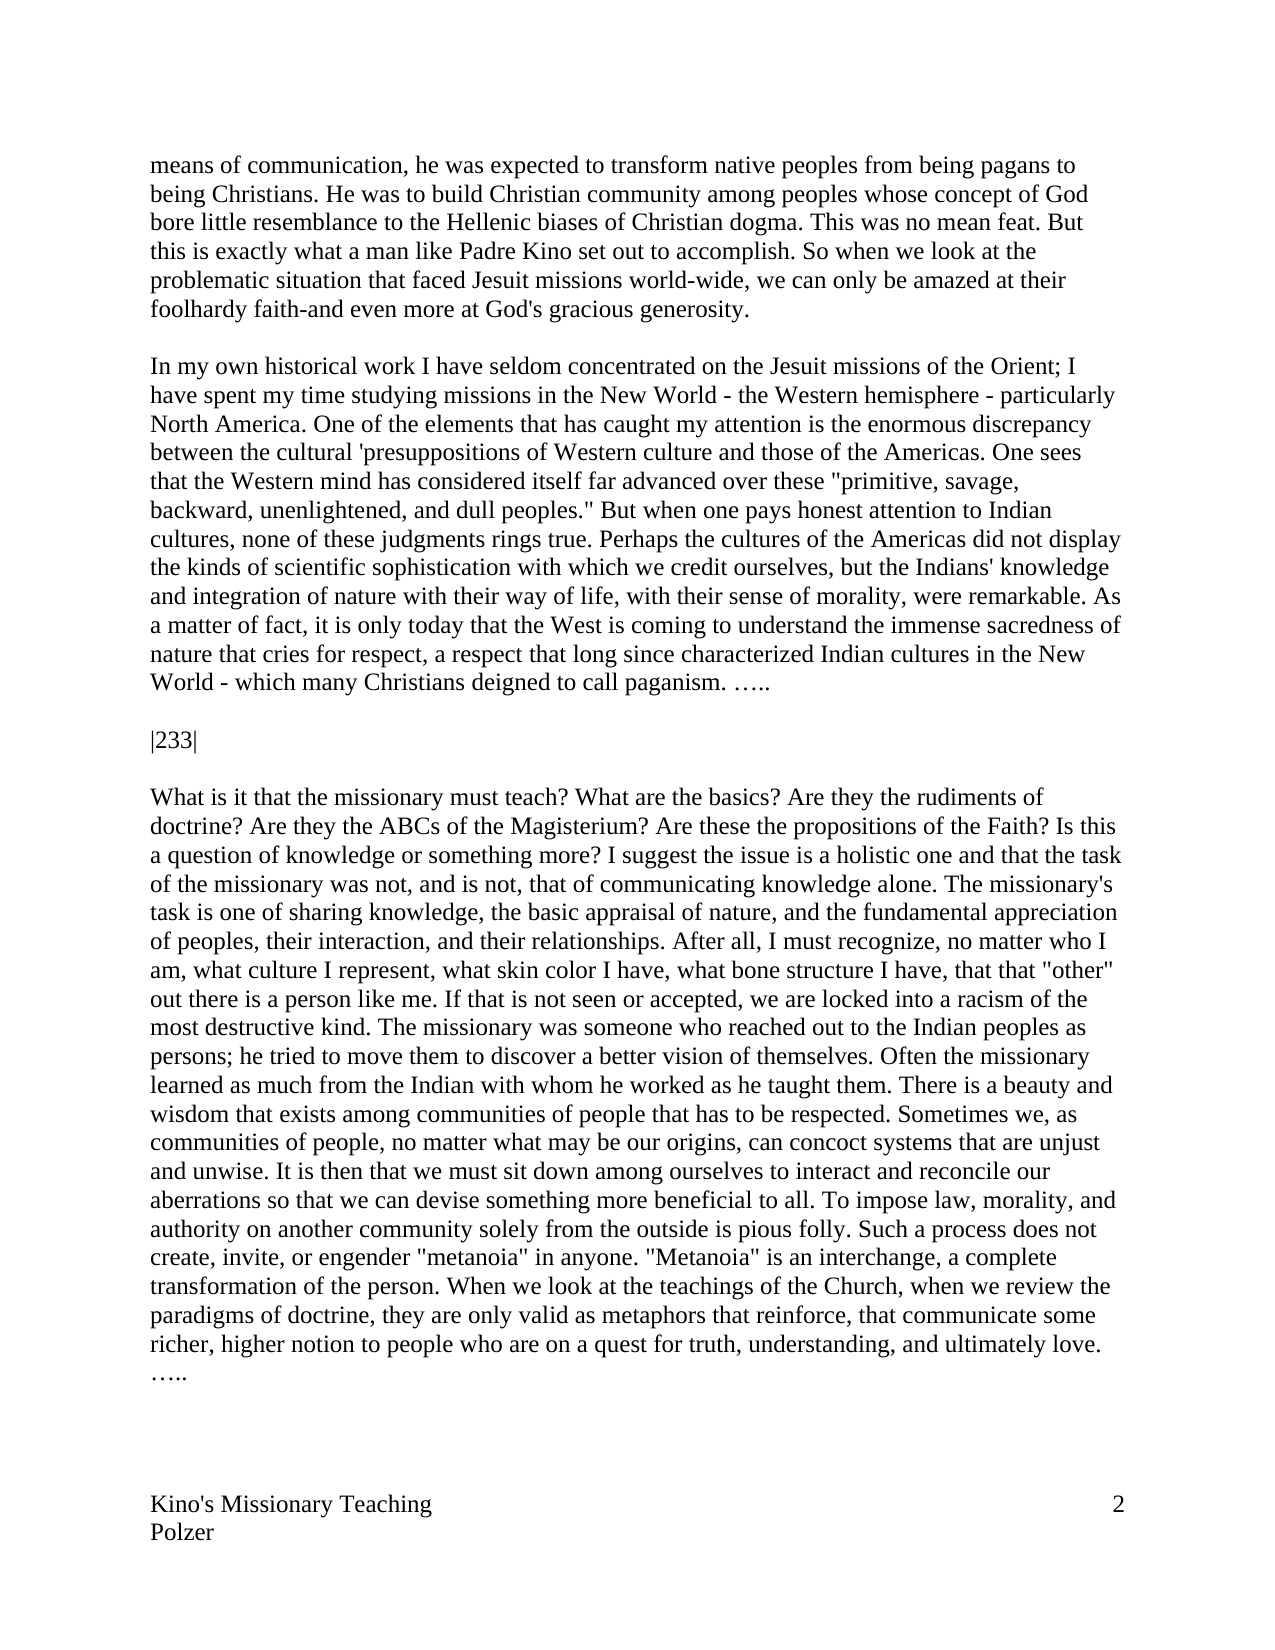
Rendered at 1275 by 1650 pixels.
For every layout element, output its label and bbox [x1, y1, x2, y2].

text [150, 150, 1125, 754]
text [150, 782, 1125, 1415]
